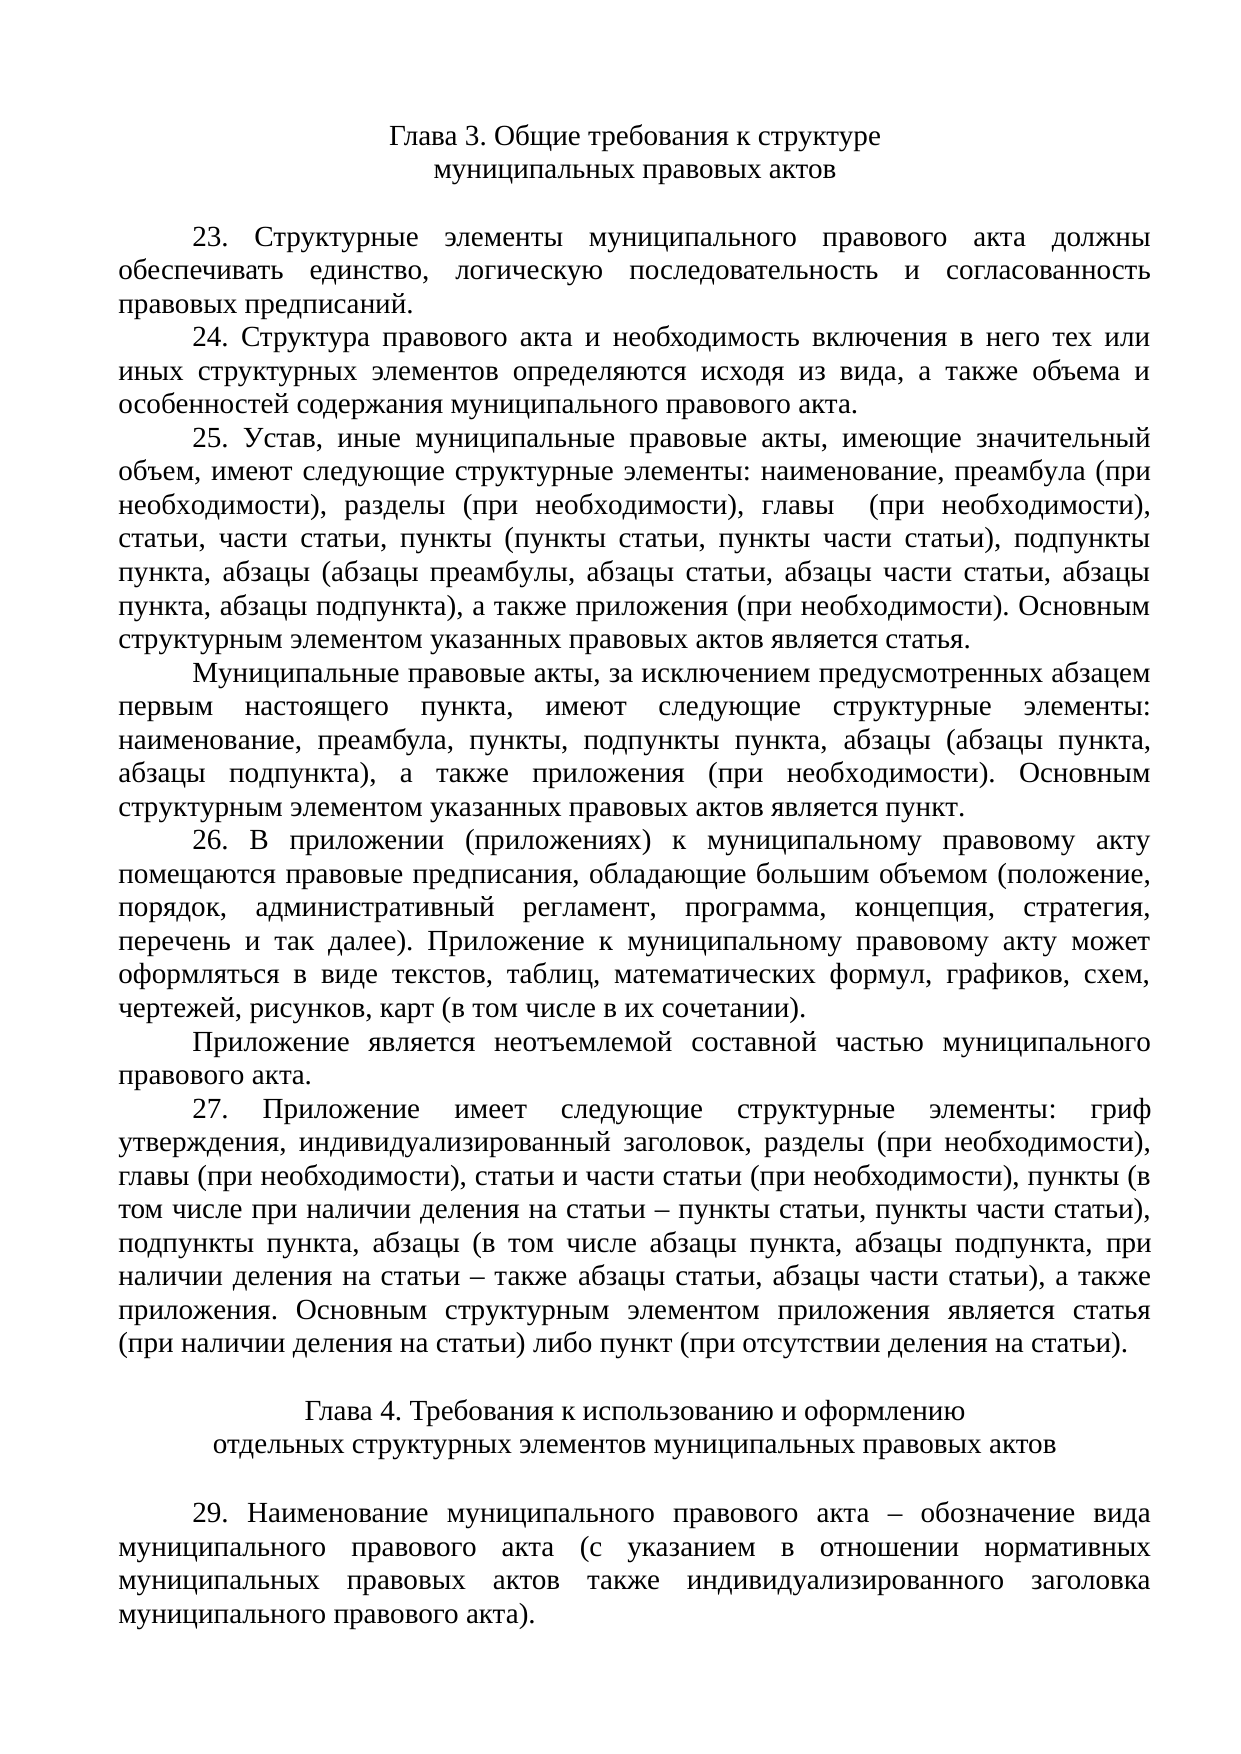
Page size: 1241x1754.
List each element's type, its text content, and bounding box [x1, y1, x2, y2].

text Глава 3. Общие требования к структуре муниципальных правовых актов [118, 118, 1152, 185]
text 26. В приложении (приложениях) к муниципальному правовому акту помещаются правовые предписания, обладающие большим объемом (положение, порядок, административный регламент, программа, концепция, стратегия, перечень и так далее). Приложение к муниципальному правовому акту может оформляться в виде текстов, таблиц, математических формул, графиков, схем, чертежей, рисунков, карт (в том числе в их сочетании). [118, 822, 1152, 1024]
text отдельных структурных элементов муниципальных правовых актов [118, 1426, 1152, 1460]
text 23. Структурные элементы муниципального правового акта должны обеспечивать единство, логическую последовательность и согласованность правовых предписаний. [118, 219, 1152, 319]
text 29. Наименование муниципального правового акта – обозначение вида муниципального правового акта (с указанием в отношении нормативных муниципальных правовых актов также индивидуализированного заголовка муниципального правового акта). [118, 1495, 1152, 1629]
text Глава 4. Требования к использованию и оформлению [118, 1393, 1152, 1426]
text 24. Структура правового акта и необходимость включения в него тех или иных структурных элементов определяются исходя из вида, а также объема и особенностей содержания муниципального правового акта. [118, 319, 1152, 420]
text 27. Приложение имеет следующие структурные элементы: гриф утверждения, индивидуализированный заголовок, разделы (при необходимости), главы (при необходимости), статьи и части статьи (при необходимости), пункты (в том числе при наличии деления на статьи – пункты статьи, пункты части статьи), подпункты пункта, абзацы (в том числе абзацы пункта, абзацы подпункта, при наличии деления на статьи – также абзацы статьи, абзацы части статьи), а также приложения. Основным структурным элементом приложения является статья (при наличии деления на статьи) либо пункт (при отсутствии деления на статьи). [118, 1091, 1152, 1359]
text Муниципальные правовые акты, за исключением предусмотренных абзацем первым настоящего пункта, имеют следующие структурные элементы: наименование, преамбула, пункты, подпункты пункта, абзацы (абзацы пункта, абзацы подпункта), а также приложения (при необходимости). Основным структурным элементом указанных правовых актов является пункт. [118, 655, 1152, 822]
text Приложение является неотъемлемой составной частью муниципального правового акта. [118, 1024, 1152, 1091]
text 25. Устав, иные муниципальные правовые акты, имеющие значительный объем, имеют следующие структурные элементы: наименование, преамбула (при необходимости), разделы (при необходимости), главы (при необходимости), статьи, части статьи, пункты (пункты статьи, пункты части статьи), подпункты пункта, абзацы (абзацы преамбулы, абзацы статьи, абзацы части статьи, абзацы пункта, абзацы подпункта), а также приложения (при необходимости). Основным структурным элементом указанных правовых актов является статья. [118, 420, 1152, 655]
